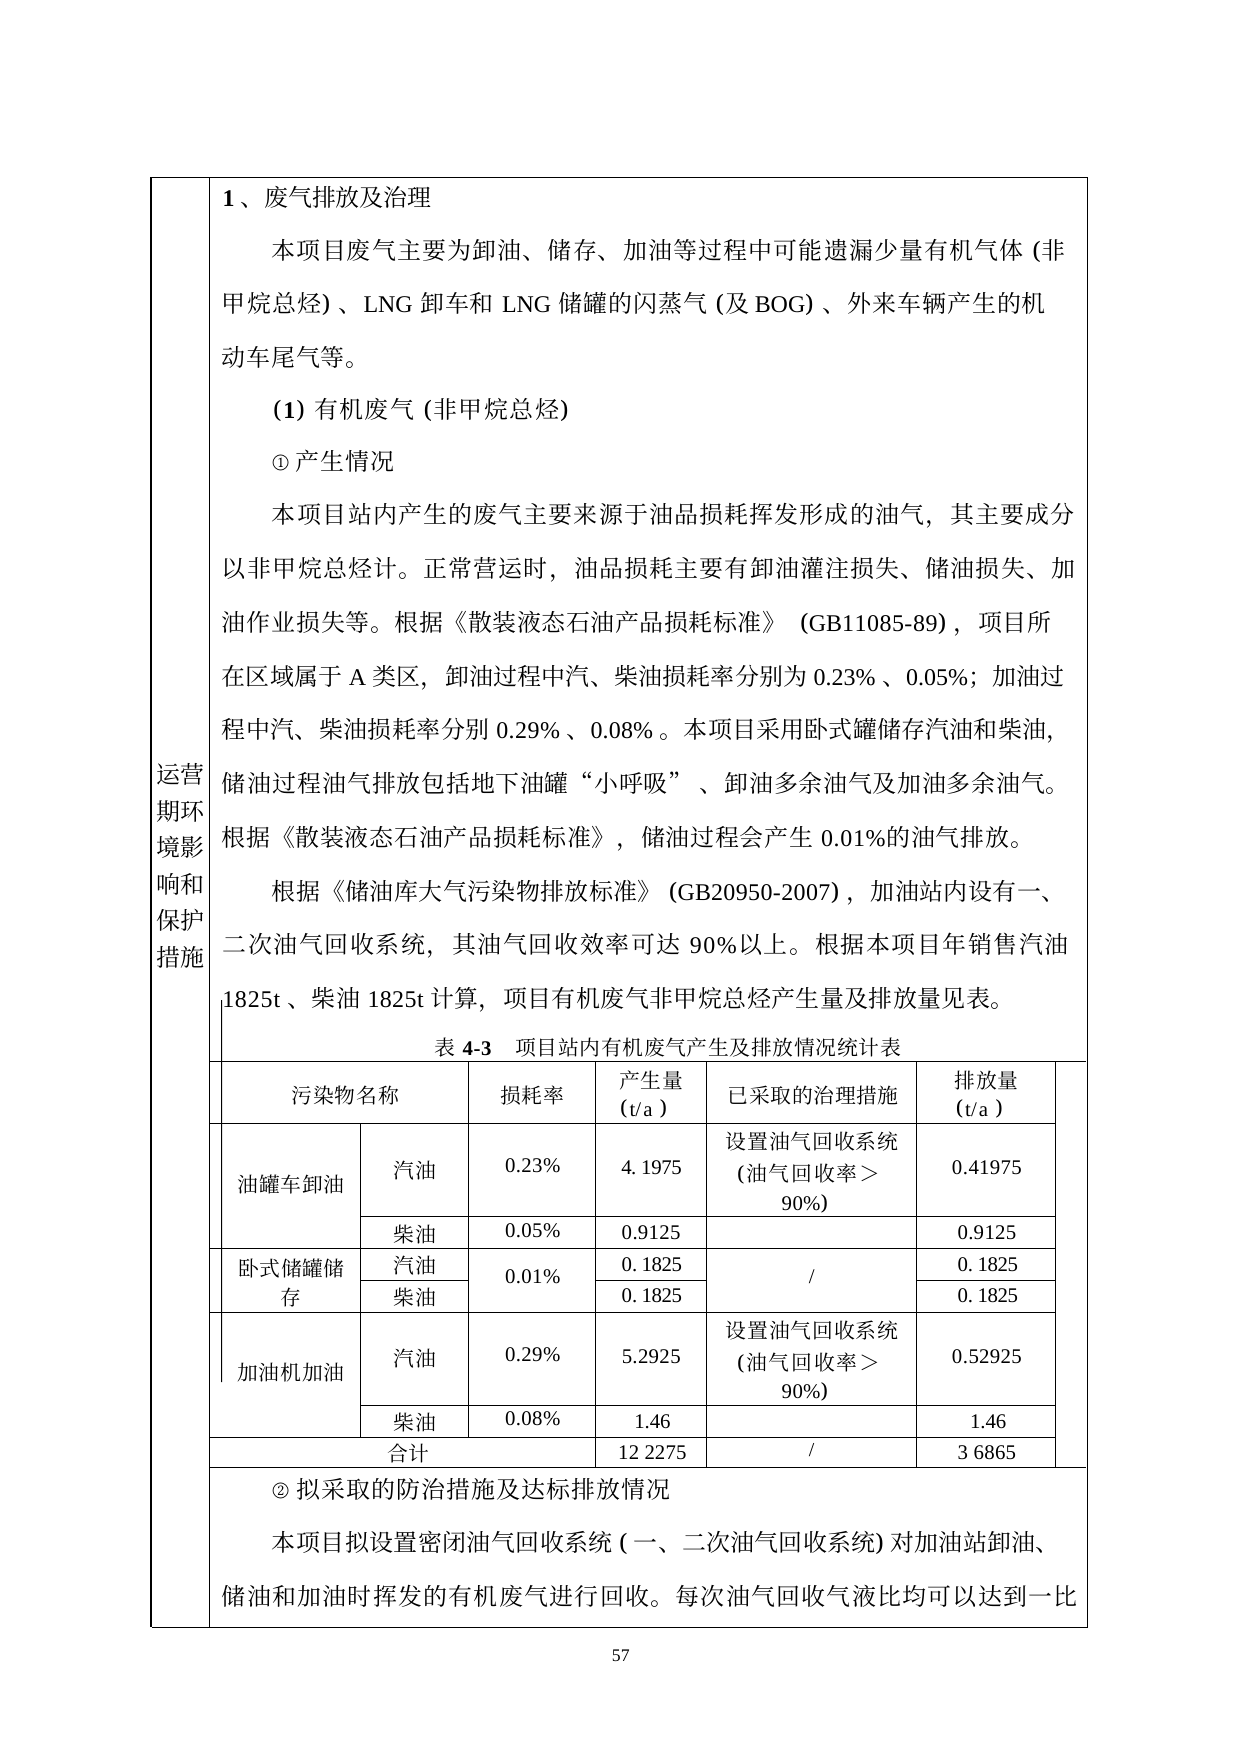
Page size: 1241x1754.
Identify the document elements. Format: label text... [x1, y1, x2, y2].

table_cell 0.23% [469, 1124, 595, 1216]
table_cell 1.46 [596, 1406, 706, 1436]
table_cell [707, 1217, 916, 1248]
table_cell 0.9125 [917, 1217, 1055, 1248]
table_cell 设置油气回收系统 (油气回收率＞ 90%) [707, 1313, 916, 1404]
table_cell [1056, 1061, 1087, 1467]
table_header 运营 期环 境影 响和 保护 措施 [152, 178, 209, 1627]
table_cell 卧式储罐储 存 [223, 1249, 360, 1312]
table_cell 排放量 (t/a ) [917, 1062, 1055, 1123]
table_cell 加油机加油 [210, 1313, 360, 1436]
table_cell 0.29% [469, 1313, 595, 1404]
table_cell / [707, 1438, 916, 1467]
table_cell 0. 1825 [596, 1249, 706, 1279]
table_cell 0. 1825 [917, 1281, 1055, 1312]
table_cell ②拟采取的防治措施及达标排放情况 本项目拟设置密闭油气回收系统 ( 一、二次油气回收系统) 对加油站卸油、 储油和加油时挥发的有机废气进行回收。每次油气回收气液比均可以达到一比 [210, 1467, 1087, 1627]
table_cell 设置油气回收系统 (油气回收率＞ 90%) [707, 1124, 916, 1216]
table_cell [707, 1406, 916, 1436]
table_cell / [707, 1249, 916, 1312]
table_cell 0. 1825 [596, 1281, 706, 1312]
table_cell 油罐车卸油 [223, 1124, 360, 1248]
table_cell 12 2275 [596, 1438, 706, 1467]
table_cell 污染物名称 [223, 1062, 468, 1123]
table_cell 1.46 [917, 1406, 1055, 1436]
table_cell 0.9125 [596, 1217, 706, 1248]
table_cell 4. 1975 [596, 1124, 706, 1216]
table_header 1 、废气排放及治理 本项目废气主要为卸油、储存、加油等过程中可能遗漏少量有机气体 (非 甲烷总烃) 、LNG 卸车和 LNG 储罐的闪蒸气 (及BOG) 、外来车辆产生的机 动车尾气等。 (1) 有机废气 (非甲烷总烃) ①产生情况 本项目站内产生的废气主要来源于油品损耗挥发形成的油气，其主要成分 以非甲烷总烃计。正常营运时，油品损耗主要有卸油灌注损失、储油损失、加 油作业损失等。根据《散装液态石油产品损耗标准》 (GB11085-89) ，项目所 在区域属于 A 类区，卸油过程中汽、柴油损耗率分别为 0.23% 、0.05%；加油过 程中汽、柴油损耗率分别 0.29% 、0.08% 。本项目采用卧式罐储存汽油和柴油， 储油过程油气排放包括地下油罐“小呼吸” 、卸油多余油气及加油多余油气。 根据《散装液态石油产品损耗标准》，储油过程会产生 0.01%的油气排放。 根据《储油库大气污染物排放标准》 (GB20950-2007) ，加油站内设有一、 二次油气回收系统，其油气回收效率可达 90%以上。根据本项目年销售汽油 1825t 、柴油 1825t 计算，项目有机废气非甲烷总烃产生量及排放量见表。 表 4-3 项目站内有机废气产生及排放情况统计表 [210, 178, 1087, 1061]
table_cell 汽油 [361, 1124, 468, 1216]
table_cell 柴油 [361, 1217, 468, 1248]
table_cell 柴油 [361, 1281, 468, 1312]
table_cell 汽油 [361, 1249, 468, 1279]
table_cell 产生量 (t/a ) [596, 1062, 706, 1123]
table_cell 5.2925 [596, 1313, 706, 1404]
table_cell 0.08% [469, 1406, 595, 1436]
table_cell 0.52925 [917, 1313, 1055, 1404]
table_cell 汽油 [361, 1313, 468, 1404]
table_cell 3 6865 [917, 1438, 1055, 1467]
table_cell 损耗率 [469, 1062, 595, 1123]
table_cell 柴油 [361, 1406, 468, 1436]
table_cell 0.41975 [917, 1124, 1055, 1216]
table_cell 0. 1825 [917, 1249, 1055, 1279]
table_cell 合计 [210, 1438, 595, 1467]
table_cell 已采取的治理措施 [707, 1062, 916, 1123]
table_cell 0.01% [469, 1249, 595, 1312]
table_cell 0.05% [469, 1217, 595, 1248]
